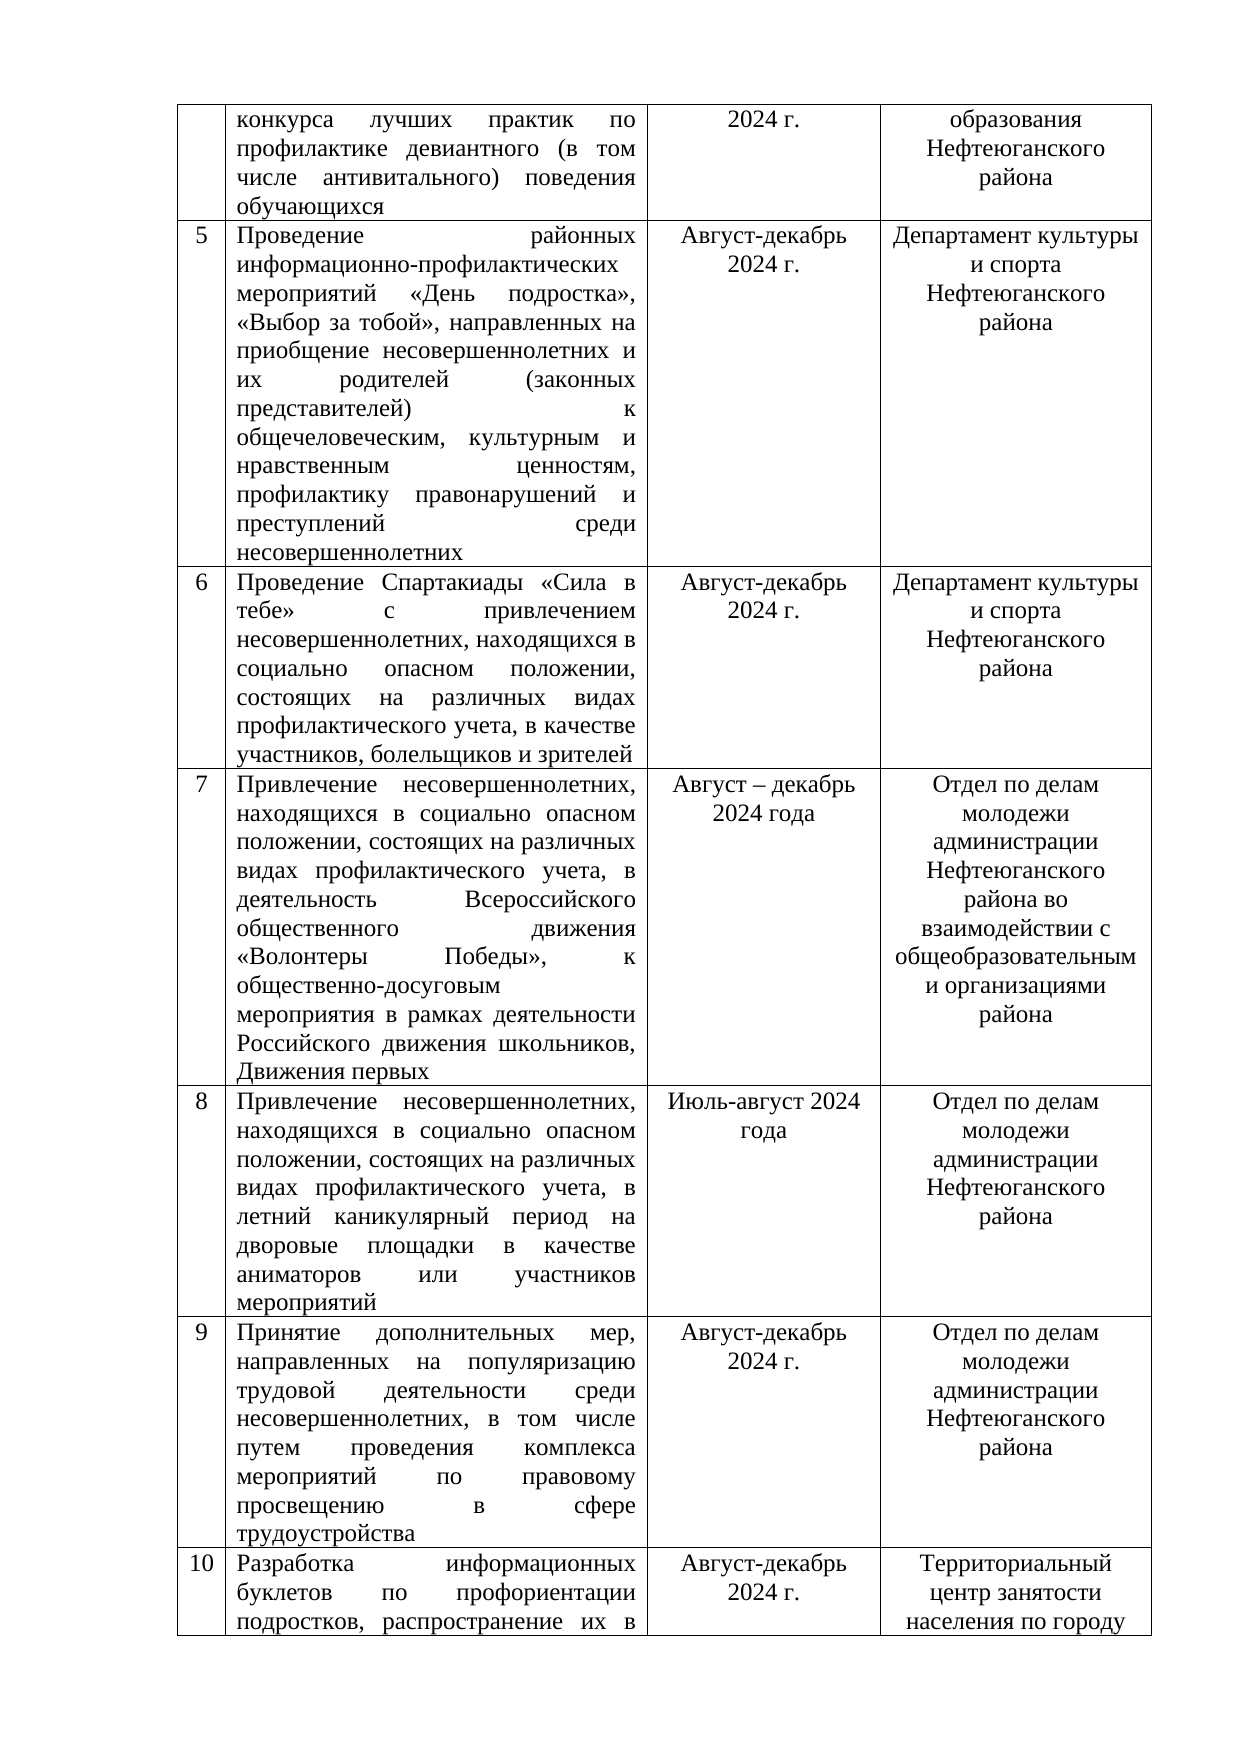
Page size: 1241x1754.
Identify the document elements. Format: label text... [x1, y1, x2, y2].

table_cell Август – декабрь 2024 года [648, 769, 880, 1085]
table_cell Август-декабрь 2024 г. [648, 1317, 880, 1547]
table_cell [648, 1548, 880, 1634]
table_cell 8 [178, 1086, 225, 1316]
table_cell Август-декабрь 2024 г. [648, 567, 880, 768]
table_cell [648, 105, 880, 219]
table_cell Отдел по делам молодежи администрации Нефтеюганского района [881, 1317, 1151, 1547]
table_cell Отдел по делам молодежи администрации Нефтеюганского района [881, 1086, 1151, 1316]
table_cell Департамент культуры и спорта Нефтеюганского района [881, 221, 1151, 566]
table_cell Июль-август 2024 года [648, 1086, 880, 1316]
table_cell Привлечение несовершеннолетних, находящихся в социально опасном положении, состоящих на различных видах профилактического учета, в деятельность Всероссийского общественного движения «Волонтеры Победы», к общественно-досуговым мероприятия в рамках деятельности Российского движения школьников, Движения первых [226, 769, 647, 1085]
table_cell Департамент культуры и спорта Нефтеюганского района [881, 567, 1151, 768]
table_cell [226, 1548, 647, 1634]
table_cell Отдел по делам молодежи администрации Нефтеюганского района во взаимодействии с общеобразовательными организациями района [881, 769, 1151, 1085]
table_cell Привлечение несовершеннолетних, находящихся в социально опасном положении, состоящих на различных видах профилактического учета, в летний каникулярный период на дворовые площадки в качестве аниматоров или участников мероприятий [226, 1086, 647, 1316]
table_cell 7 [178, 769, 225, 1085]
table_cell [881, 1548, 1151, 1634]
table_cell Проведение Спартакиады «Сила в тебе» с привлечением несовершеннолетних, находящихся в социально опасном положении, состоящих на различных видах профилактического учета, в качестве участников, болельщиков и зрителей [226, 567, 647, 768]
table_cell 6 [178, 567, 225, 768]
table_cell 4 [178, 105, 225, 219]
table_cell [881, 105, 1151, 219]
table_cell 5 [178, 221, 225, 566]
table_cell Проведение районных информационно-профилактических мероприятий «День подростка», «Выбор за тобой», направленных на приобщение несовершеннолетних и их родителей (законных представителей) к общечеловеческим, культурным и нравственным ценностям, профилактику правонарушений и преступлений среди несовершеннолетних [226, 221, 647, 566]
table_cell 9 [178, 1317, 225, 1547]
table_cell Август-декабрь 2024 г. [648, 221, 880, 566]
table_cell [226, 105, 647, 219]
table_cell 10 [178, 1548, 225, 1634]
table_cell Принятие дополнительных мер, направленных на популяризацию трудовой деятельности среди несовершеннолетних, в том числе путем проведения комплекса мероприятий по правовому просвещению в сфере трудоустройства [226, 1317, 647, 1547]
